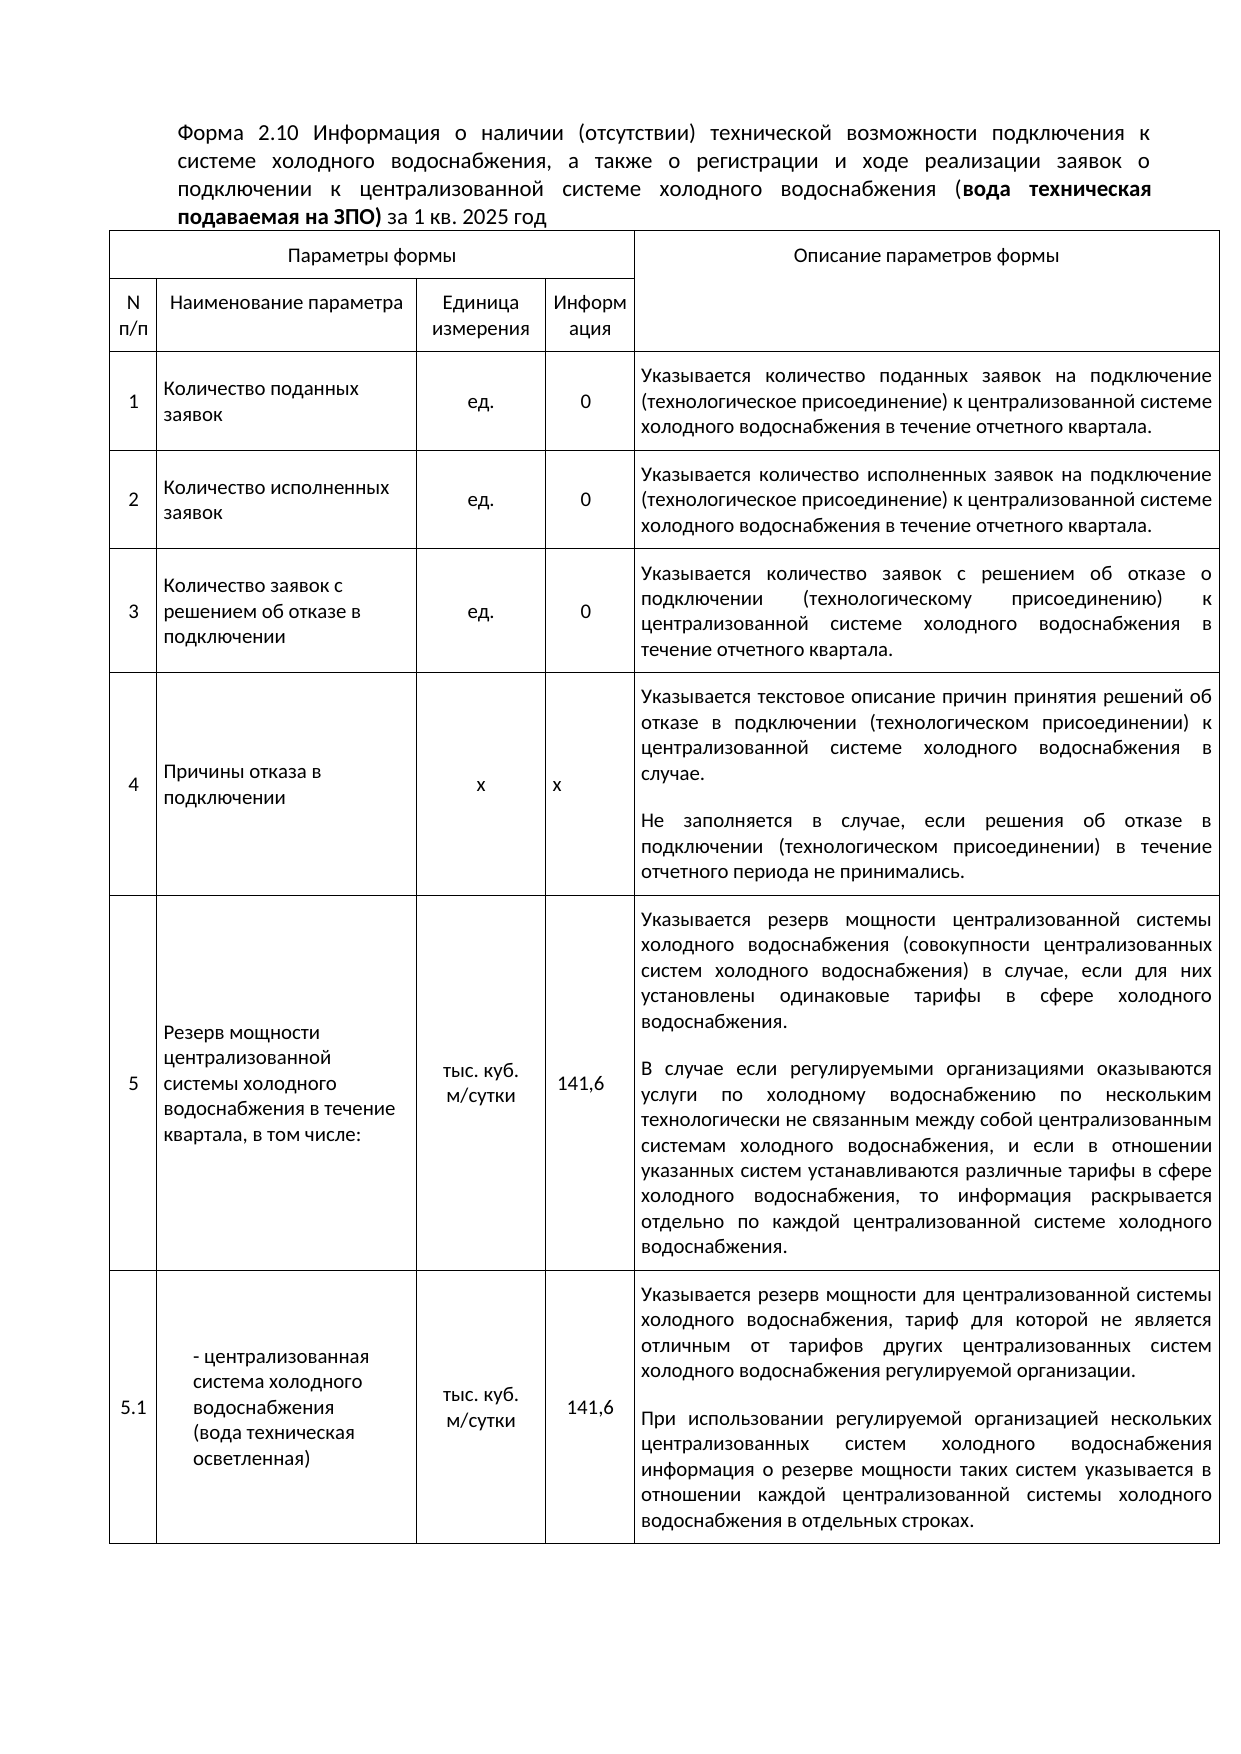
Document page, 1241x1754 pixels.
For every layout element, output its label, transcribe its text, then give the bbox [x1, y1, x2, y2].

table_cell Причины отказа в подключении [157, 673, 416, 894]
table_cell В случае если регулируемыми организациями оказываются услуги по холодному водоснабжению по нескольким технологически не связанным между собой централизованным системам холодного водоснабжения, и если в отношении указанных систем устанавливаются различные тарифы в сфере холодного водоснабжения, то информация раскрывается отдельно по каждой централизованной системе холодного водоснабжения. [635, 1044, 1219, 1269]
table_cell 3 [110, 549, 156, 672]
table_cell ед. [417, 451, 545, 548]
table_cell Указывается текстовое описание причин принятия решений об отказе в подключении (технологическом присоединении) к централизованной системе холодного водоснабжения в случае. [635, 673, 1219, 796]
text Форма 2.10 Информация о наличии (отсутствии) технической возможности подключения к системе холодного водоснабжения, а также о регистрации и ходе реализации заявок о подключении к централизованной системе холодного водоснабжения (вода техническая подаваемая на ЗПО) за 1 кв. 2025 год [177, 118, 1152, 230]
table_header Параметры формы [110, 231, 634, 278]
table_cell Количество поданных заявок [157, 352, 416, 449]
table_cell ед. [417, 352, 545, 449]
table_cell Не заполняется в случае, если решения об отказе в подключении (технологическом присоединении) в течение отчетного периода не принимались. [635, 796, 1219, 894]
table_cell 0 [546, 451, 634, 548]
table_cell 4 [110, 673, 156, 894]
table_cell - централизованная система холодного водоснабжения (вода техническая осветленная) [157, 1271, 416, 1543]
table_cell Наименование параметра [157, 279, 416, 351]
table_cell 5.1 [110, 1271, 156, 1543]
table_cell Указывается количество поданных заявок на подключение (технологическое присоединение) к централизованной системе холодного водоснабжения в течение отчетного квартала. [635, 352, 1219, 449]
table_cell 0 [546, 549, 634, 672]
table_cell Указывается резерв мощности для централизованной системы холодного водоснабжения, тариф для которой не является отличным от тарифов других централизованных систем холодного водоснабжения регулируемой организации. [635, 1271, 1219, 1393]
table_cell N п/п [110, 279, 156, 351]
table_cell ед. [417, 549, 545, 672]
table_cell Количество заявок с решением об отказе в подключении [157, 549, 416, 672]
table_cell Резерв мощности централизованной системы холодного водоснабжения в течение квартала, в том числе: [157, 896, 416, 1269]
table_header Описание параметров формы [635, 231, 1219, 351]
table_cell x [417, 673, 545, 894]
table_cell 5 [110, 896, 156, 1269]
table_cell При использовании регулируемой организацией нескольких централизованных систем холодного водоснабжения информация о резерве мощности таких систем указывается в отношении каждой централизованной системы холодного водоснабжения в отдельных строках. [635, 1394, 1219, 1543]
table_cell тыс. куб. м/сутки [417, 896, 545, 1269]
table_cell Единица измерения [417, 279, 545, 351]
table_cell 0 [546, 352, 634, 449]
table_cell Указывается количество исполненных заявок на подключение (технологическое присоединение) к централизованной системе холодного водоснабжения в течение отчетного квартала. [635, 451, 1219, 548]
table_cell Указывается количество заявок с решением об отказе о подключении (технологическому присоединению) к централизованной системе холодного водоснабжения в течение отчетного квартала. [635, 549, 1219, 672]
table_cell 1 [110, 352, 156, 449]
table_cell 2 [110, 451, 156, 548]
table_cell 141,6 [546, 1271, 634, 1543]
table_cell Количество исполненных заявок [157, 451, 416, 548]
table_cell Информация [546, 279, 634, 351]
table_cell тыс. куб. м/сутки [417, 1271, 545, 1543]
table_cell Указывается резерв мощности централизованной системы холодного водоснабжения (совокупности централизованных систем холодного водоснабжения) в случае, если для них установлены одинаковые тарифы в сфере холодного водоснабжения. [635, 896, 1219, 1044]
table_cell 141,6 [546, 896, 634, 1269]
table_cell х [546, 673, 634, 894]
